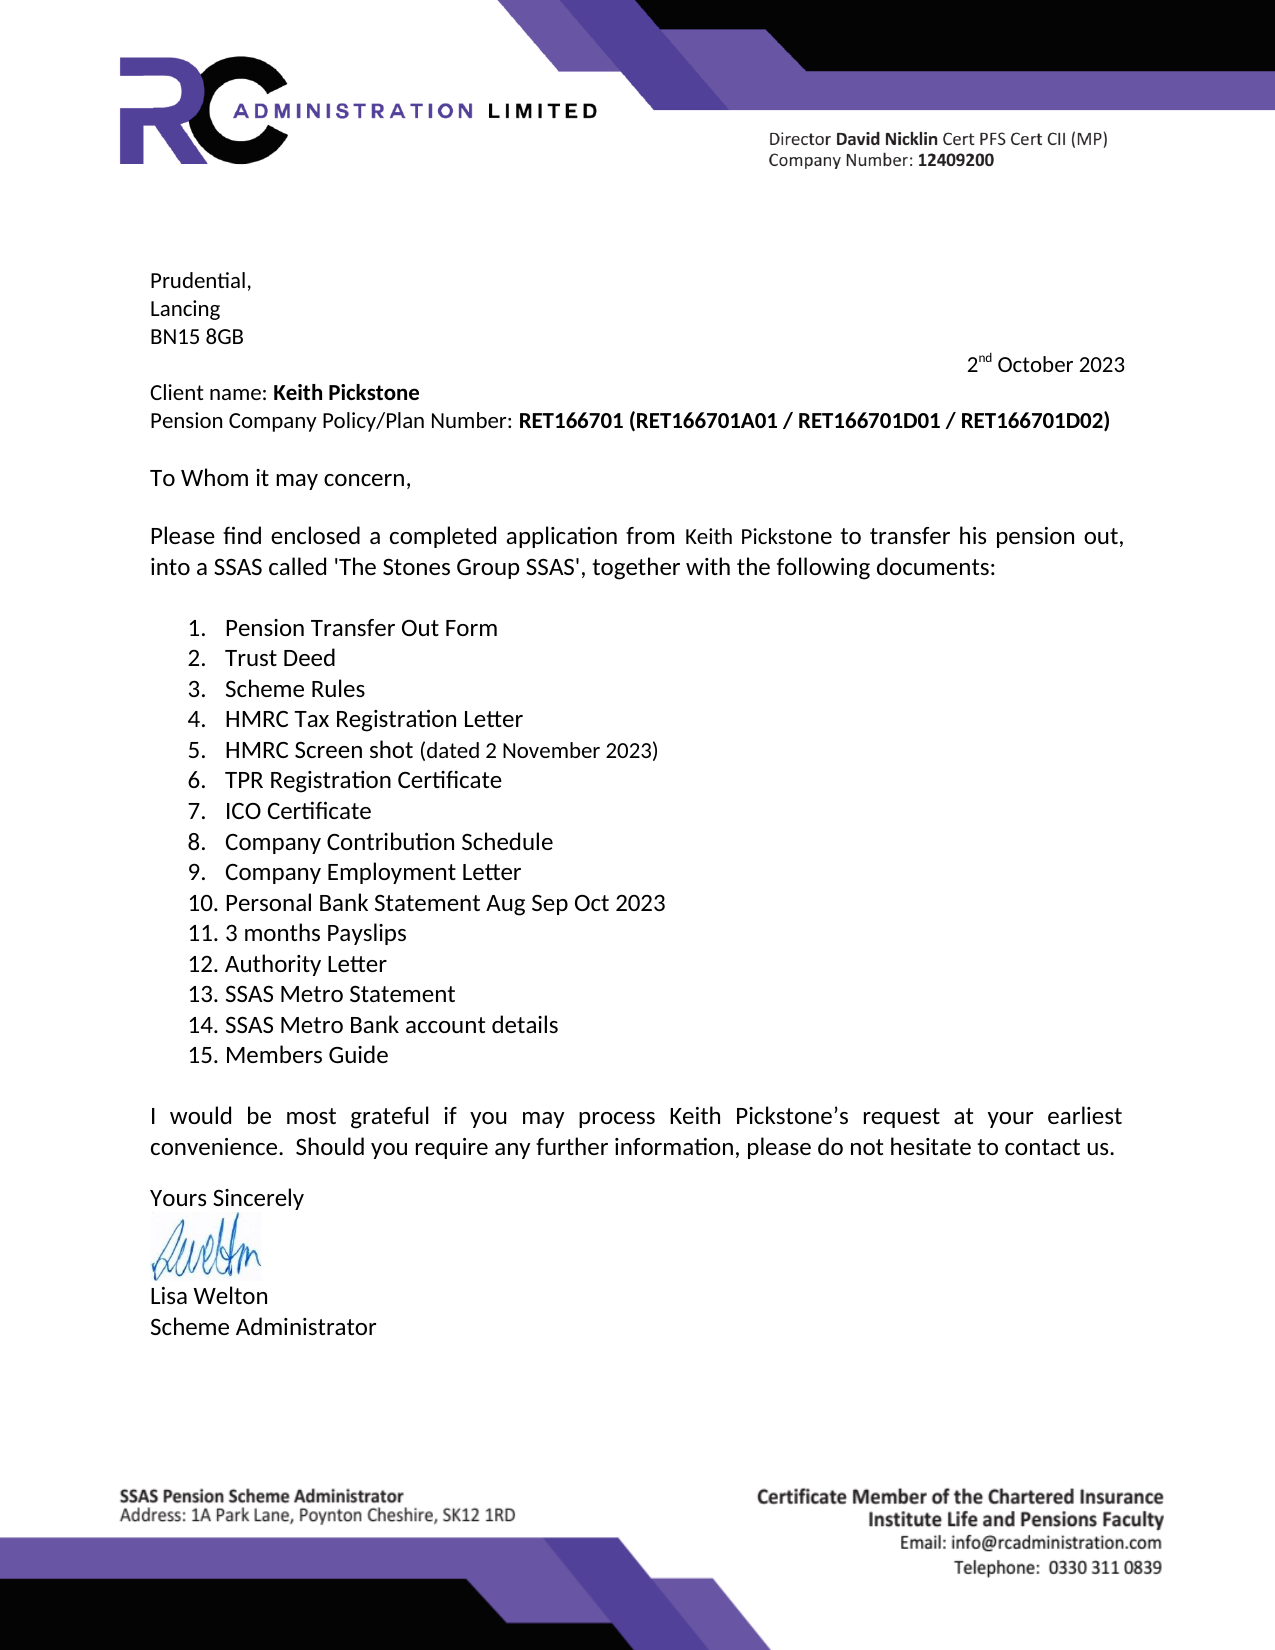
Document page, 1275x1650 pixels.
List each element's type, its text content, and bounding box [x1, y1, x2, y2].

text BN15 8GB [150, 322, 1125, 350]
list Scheme Rules [187, 673, 1125, 704]
text 2nd October 2023 [150, 350, 1125, 378]
list Personal Bank Statement Aug Sep Oct 2023 [187, 887, 1125, 917]
list 3 months Payslips [187, 917, 1125, 948]
list HMRC Tax Registration Letter [187, 704, 1125, 734]
text Pension Company Policy/Plan Number: RET166701 (RET166701A01 / RET166701D01 / RET166701D02) [150, 406, 1125, 462]
list Company Employment Letter [187, 856, 1125, 887]
text Prudential, [150, 266, 1125, 294]
text Scheme Administrator [150, 1311, 1125, 1341]
text Lisa Welton [150, 1280, 1125, 1311]
text Client name: Keith Pickstone [150, 378, 1125, 406]
text Please find enclosed a completed application from Keith Pickstone to transfer his pension out, into a SSAS called 'The Stones Group SSAS', together with the following documents: [150, 521, 1125, 582]
text To Whom it may concern, [150, 462, 1125, 492]
list Pension Transfer Out Form [187, 612, 1125, 643]
list ICO Certificate [187, 795, 1125, 826]
list Authority Letter [187, 948, 1125, 978]
list HMRC Screen shot (dated 2 November 2023) [187, 734, 1125, 765]
text I would be most grateful if you may process Keith Pickstone’s request at your earliest convenience. Should you require any further information, please do not hesitate to contact us. [150, 1100, 1125, 1161]
picture [0, 1480, 1275, 1650]
list TPR Registration Certificate [187, 765, 1125, 795]
list Members Guide [187, 1039, 1125, 1070]
list SSAS Metro Bank account details [187, 1009, 1125, 1039]
text Lancing [150, 294, 1125, 322]
list Trust Deed [187, 643, 1125, 673]
picture [150, 1212, 262, 1281]
list Company Contribution Schedule [187, 826, 1125, 856]
picture [0, 0, 1275, 185]
list SSAS Metro Statement [187, 978, 1125, 1009]
text Yours Sincerely [150, 1182, 1125, 1212]
